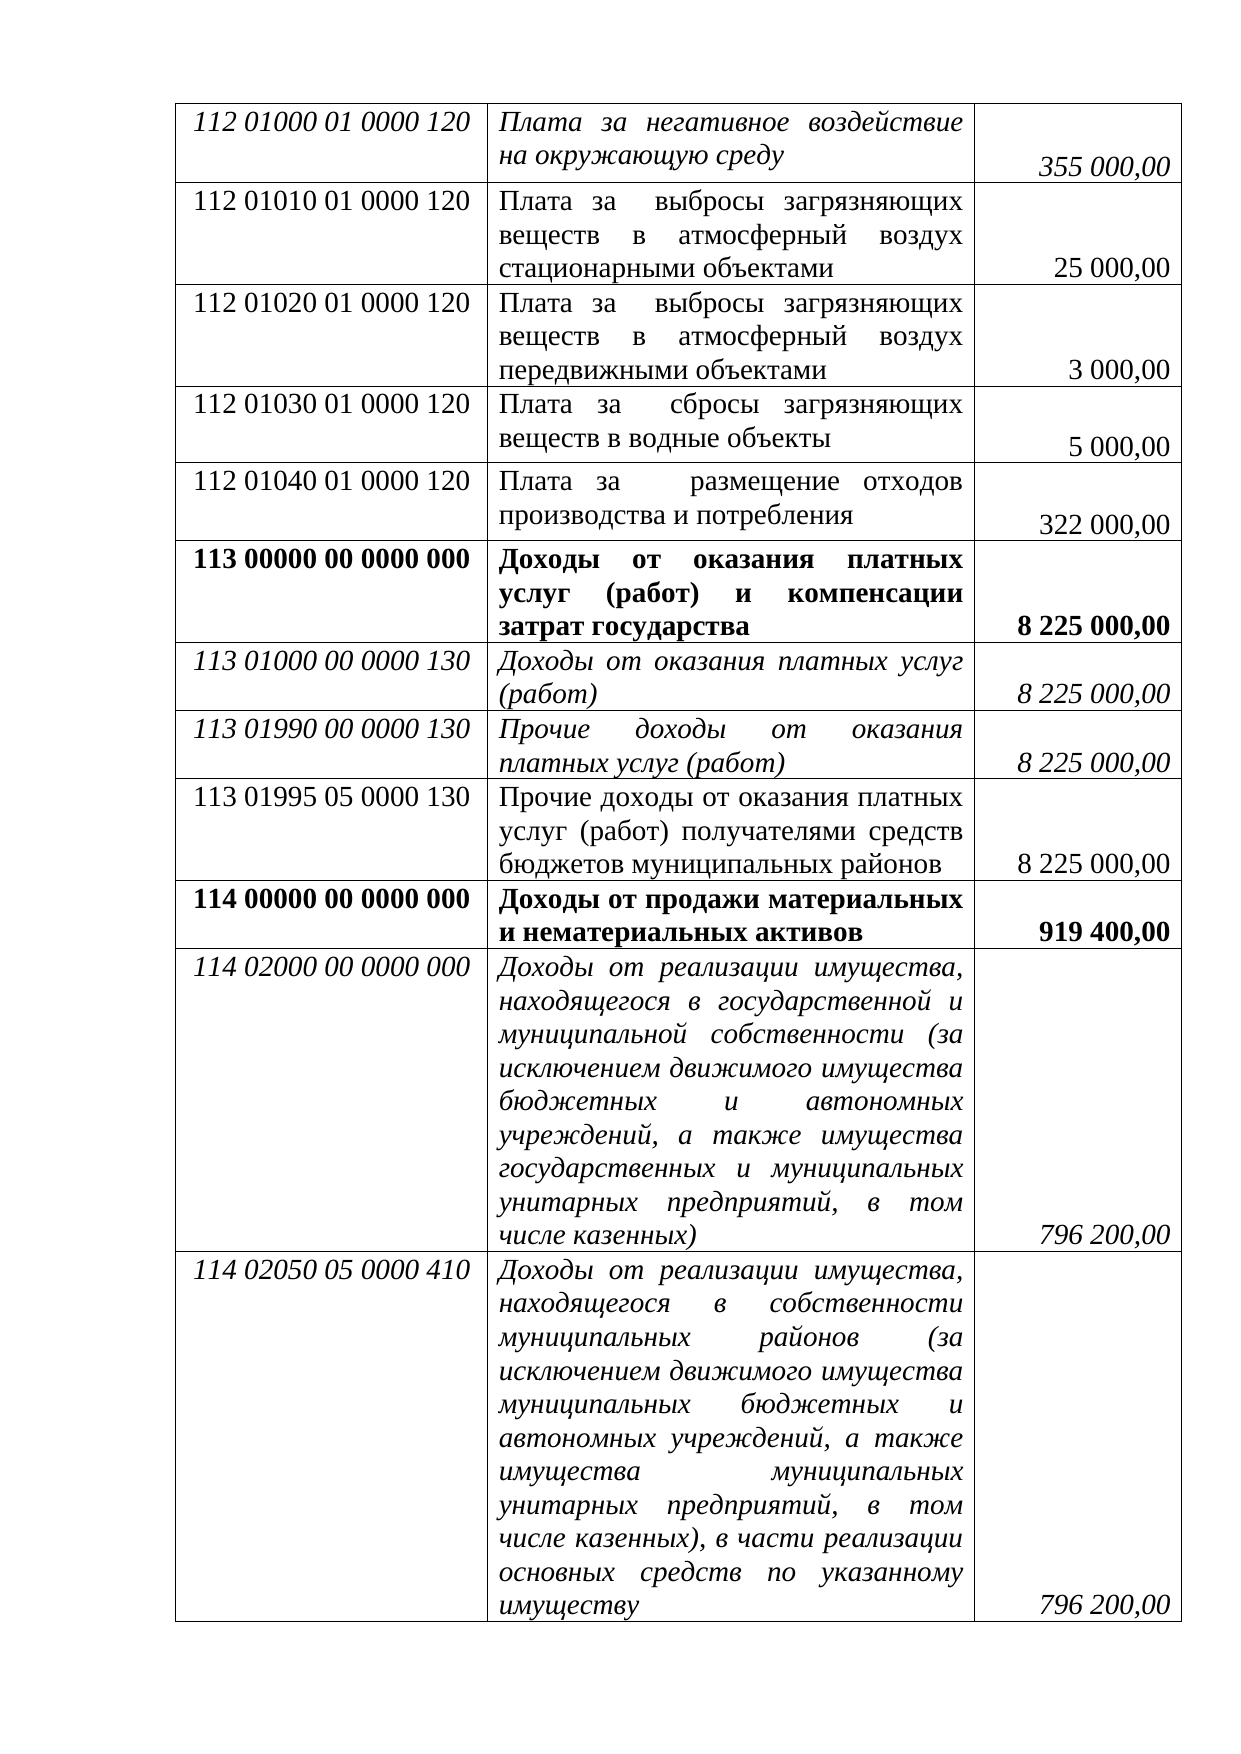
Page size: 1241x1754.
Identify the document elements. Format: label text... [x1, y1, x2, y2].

table_cell 3 000,00 [975, 285, 1181, 386]
table_cell Плата за сбросы загрязняющих веществ в водные объекты [488, 387, 974, 462]
table_cell Прочие доходы от оказания платных услуг (работ) получателями средств бюджетов муниципальных районов [488, 779, 974, 880]
table_cell 25 000,00 [975, 183, 1181, 284]
table_cell 114 02000 00 0000 000 [176, 949, 487, 1251]
table_cell Плата за выбросы загрязняющих веществ в атмосферный воздух передвижными объектами [488, 285, 974, 386]
table_cell 8 225 000,00 [975, 711, 1181, 778]
table_cell 113 01995 05 0000 130 [176, 779, 487, 880]
table_cell 796 200,00 [975, 949, 1181, 1251]
table_cell Прочие доходы от оказания платных услуг (работ) [488, 711, 974, 778]
table_cell 112 01000 01 0000 120 [176, 104, 487, 182]
table_cell 112 01040 01 0000 120 [176, 463, 487, 540]
table_cell Доходы от реализации имущества, находящегося в собственности муниципальных районов (за исключением движимого имущества муниципальных бюджетных и автономных учреждений, а также имущества муниципальных унитарных предприятий, в том числе казенных), в части реализации основных средств по указанному имуществу [488, 1252, 974, 1621]
table_cell Плата за выбросы загрязняющих веществ в атмосферный воздух стационарными объектами [488, 183, 974, 284]
table_cell Доходы от оказания платных услуг (работ) и компенсации затрат государства [488, 541, 974, 642]
table_cell 112 01010 01 0000 120 [176, 183, 487, 284]
table_cell 113 01000 00 0000 130 [176, 643, 487, 710]
table_cell 112 01020 01 0000 120 [176, 285, 487, 386]
table_cell 113 00000 00 0000 000 [176, 541, 487, 642]
table_cell Доходы от продажи материальных и нематериальных активов [488, 881, 974, 948]
table_cell 322 000,00 [975, 463, 1181, 540]
table_cell Доходы от оказания платных услуг (работ) [488, 643, 974, 710]
table_cell Плата за негативное воздействие на окружающую среду [488, 104, 974, 182]
table_cell 114 02050 05 0000 410 [176, 1252, 487, 1621]
table_cell 113 01990 00 0000 130 [176, 711, 487, 778]
table_cell 796 200,00 [975, 1252, 1181, 1621]
table_cell 355 000,00 [975, 104, 1181, 182]
table_cell Доходы от реализации имущества, находящегося в государственной и муниципальной собственности (за исключением движимого имущества бюджетных и автономных учреждений, а также имущества государственных и муниципальных унитарных предприятий, в том числе казенных) [488, 949, 974, 1251]
table_cell 919 400,00 [975, 881, 1181, 948]
table_cell 114 00000 00 0000 000 [176, 881, 487, 948]
table_cell 8 225 000,00 [975, 643, 1181, 710]
table_cell 8 225 000,00 [975, 541, 1181, 642]
table_cell Плата за размещение отходов производства и потребления [488, 463, 974, 540]
table_cell 8 225 000,00 [975, 779, 1181, 880]
table_cell 112 01030 01 0000 120 [176, 387, 487, 462]
table_cell 5 000,00 [975, 387, 1181, 462]
